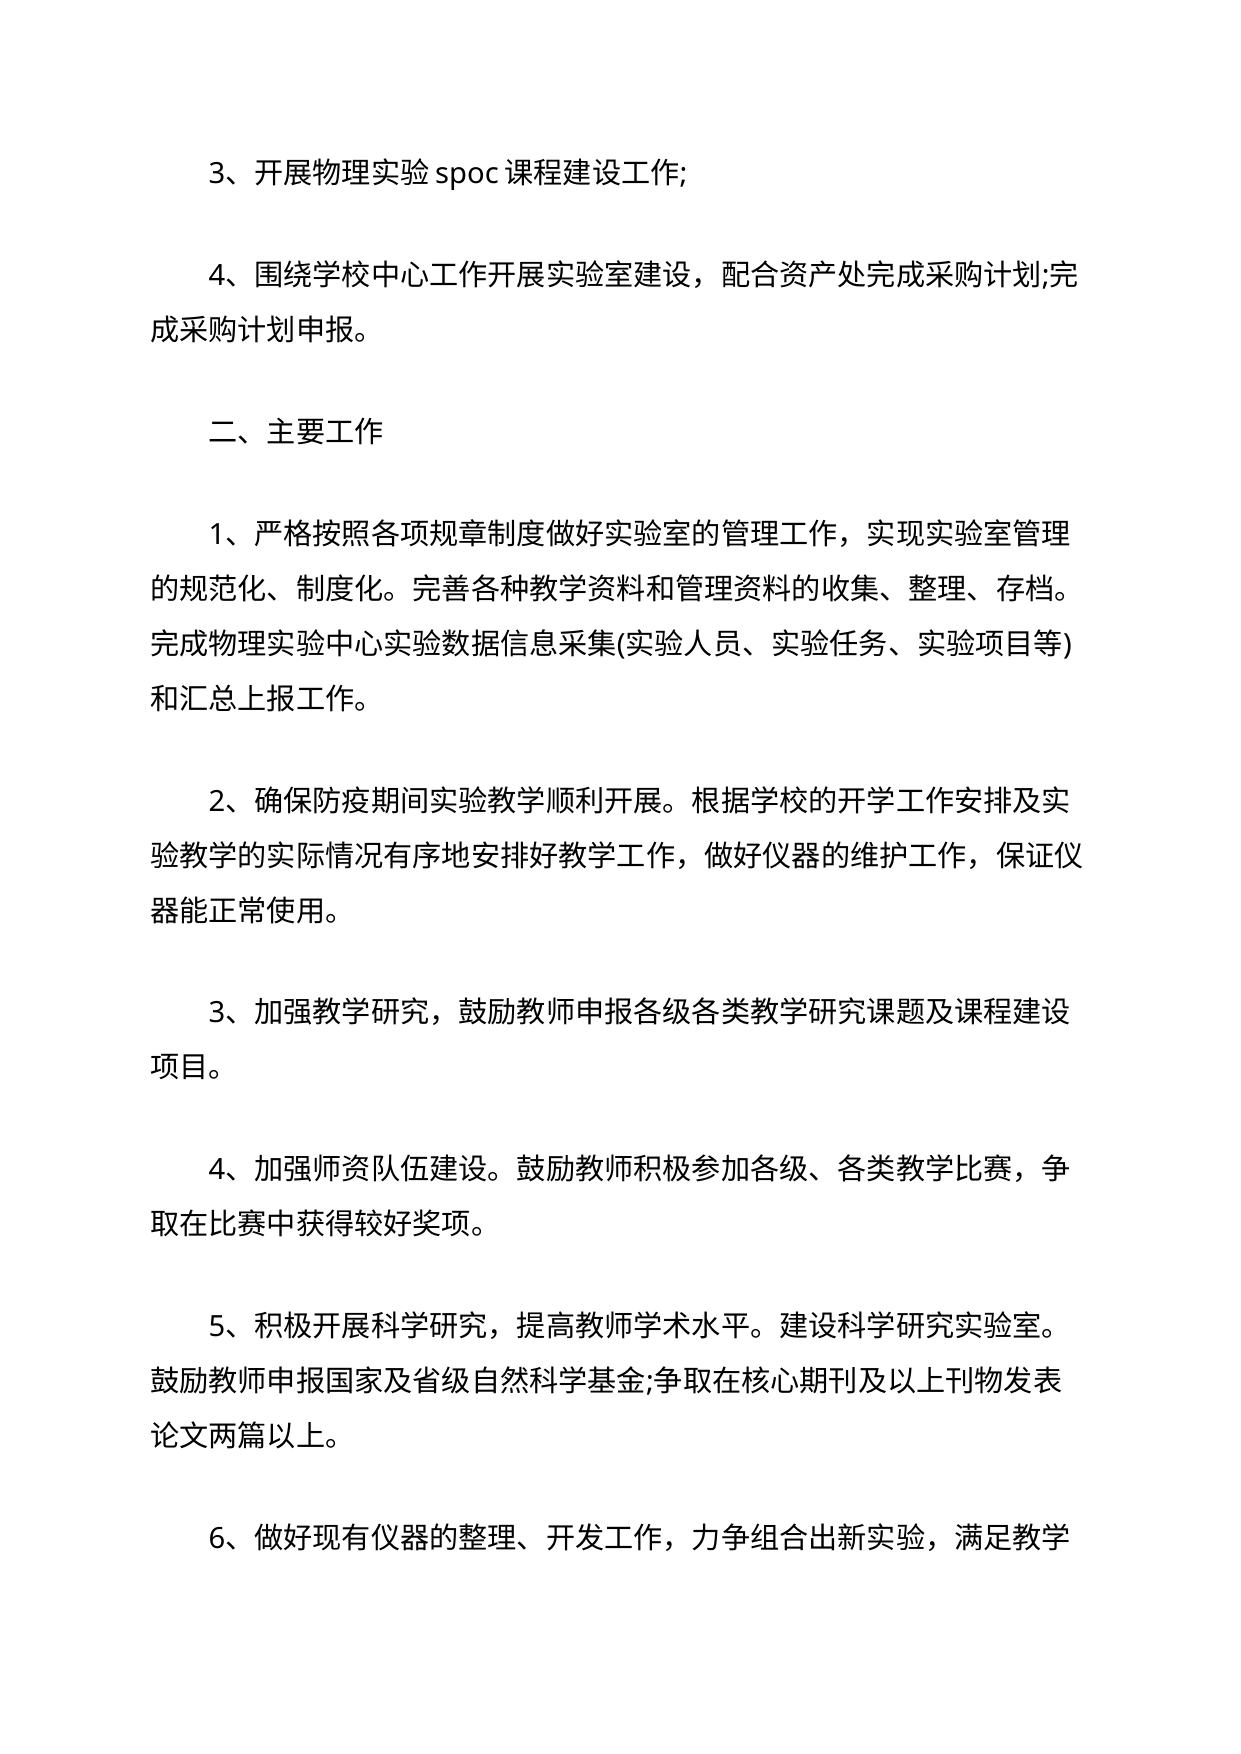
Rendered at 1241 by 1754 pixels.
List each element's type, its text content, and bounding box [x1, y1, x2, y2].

text 二、主要工作 [150, 409, 1090, 451]
text 2、确保防疫期间实验教学顺利开展。根据学校的开学工作安排及实验教学的实际情况有序地安排好教学工作，做好仪器的维护工作，保证仪器能正常使用。 [150, 777, 1090, 929]
text 4、加强师资队伍建设。鼓励教师积极参加各级、各类教学比赛，争取在比赛中获得较好奖项。 [150, 1146, 1090, 1243]
text 1、严格按照各项规章制度做好实验室的管理工作，实现实验室管理的规范化、制度化。完善各种教学资料和管理资料的收集、整理、存档。完成物理实验中心实验数据信息采集(实验人员、实验任务、实验项目等)和汇总上报工作。 [150, 511, 1090, 718]
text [150, 1514, 1090, 1557]
text 5、积极开展科学研究，提高教师学术水平。建设科学研究实验室。鼓励教师申报国家及省级自然科学基金;争取在核心期刊及以上刊物发表论文两篇以上。 [150, 1302, 1090, 1455]
text 4、围绕学校中心工作开展实验室建设，配合资产处完成采购计划;完成采购计划申报。 [150, 252, 1090, 349]
text 3、加强教学研究，鼓励教师申报各级各类教学研究课题及课程建设项目。 [150, 989, 1090, 1086]
text 3、开展物理实验spoc课程建设工作; [150, 150, 1090, 192]
